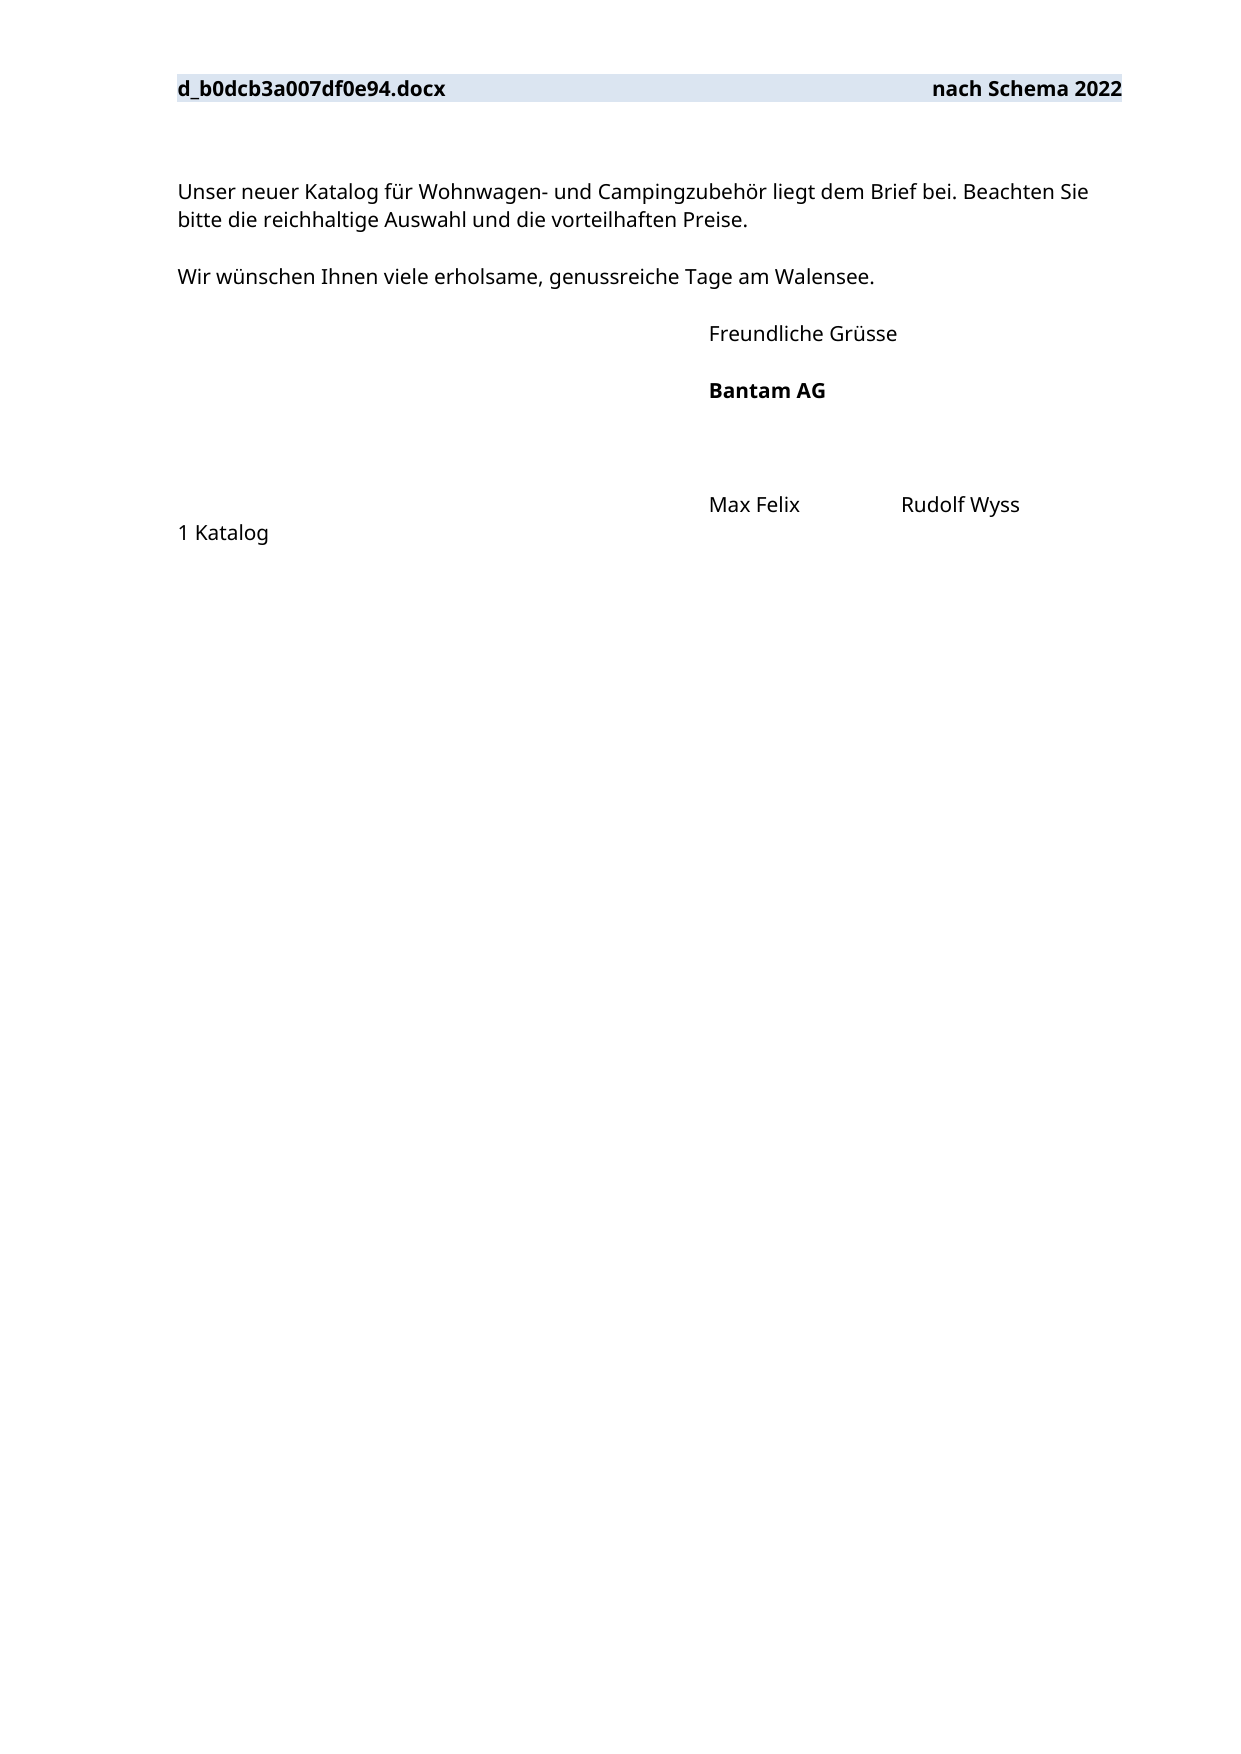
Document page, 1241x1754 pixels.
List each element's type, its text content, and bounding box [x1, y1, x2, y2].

text 1 Katalog [177, 518, 1122, 547]
text Bantam AG [709, 376, 1122, 405]
text Wir wünschen Ihnen viele erholsame, genussreiche Tage am Walensee. [177, 262, 1122, 291]
text Freundliche Grüsse [709, 319, 1122, 348]
text Unser neuer Katalog für Wohnwagen- und Campingzubehör liegt dem Brief bei. Beachten Sie bitte die reichhaltige Auswahl und die vorteilhaften Preise. [177, 177, 1122, 234]
text Max Felix Rudolf Wyss [709, 490, 1122, 518]
